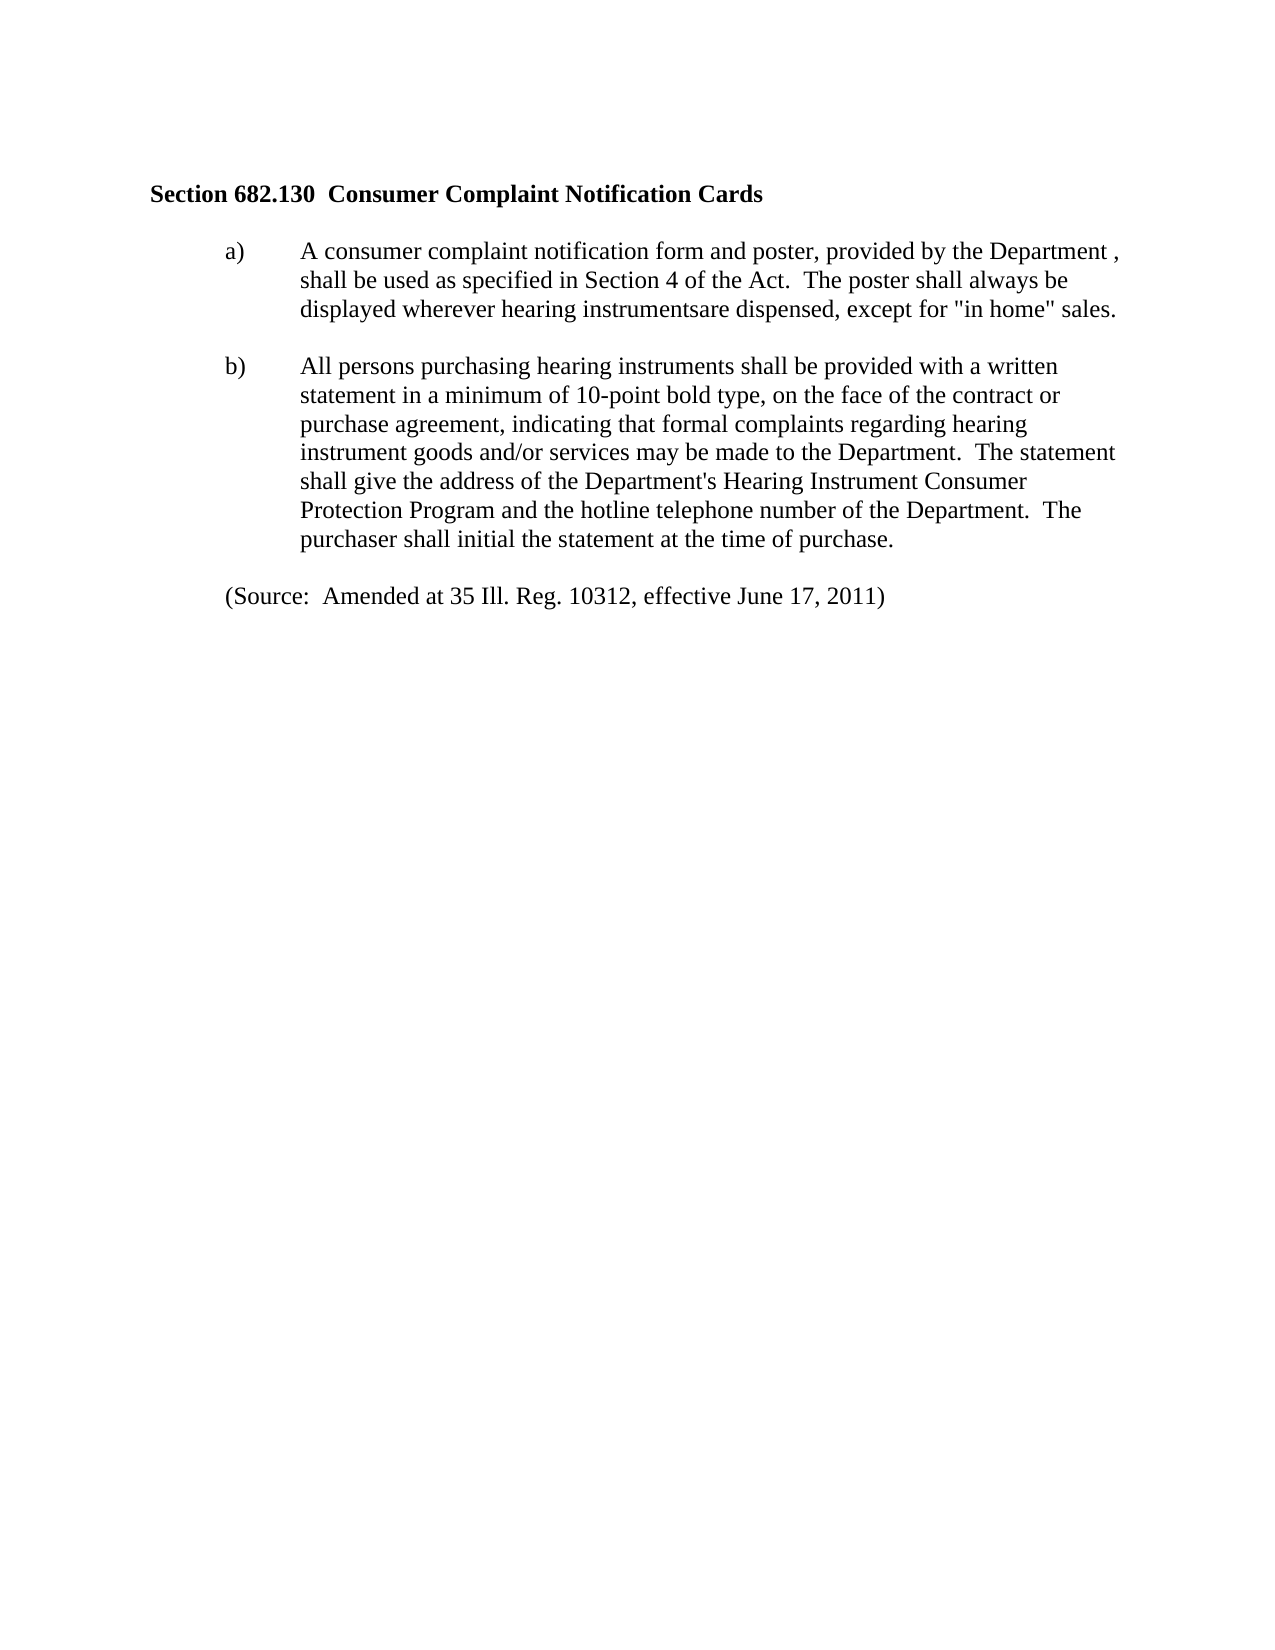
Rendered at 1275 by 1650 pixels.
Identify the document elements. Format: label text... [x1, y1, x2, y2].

text (Source: Amended at 35 Ill. Reg. 10312, effective June 17, 2011) [225, 581, 1125, 610]
text b) All persons purchasing hearing instruments shall be provided with a written statement in a minimum of 10-point bold type, on the face of the contract or purchase agreement, indicating that formal complaints regarding hearing instrument goods and/or services may be made to the Department. The statement shall give the address of the Department's Hearing Instrument Consumer Protection Program and the hotline telephone number of the Department. The purchaser shall initial the statement at the time of purchase. [225, 351, 1125, 552]
text Section 682.130 Consumer Complaint Notification Cards [150, 179, 1125, 207]
text a) A consumer complaint notification form and poster, provided by the Department , shall be used as specified in Section 4 of the Act. The poster shall always be displayed wherever hearing instrumentsare dispensed, except for "in home" sales. [225, 236, 1125, 322]
